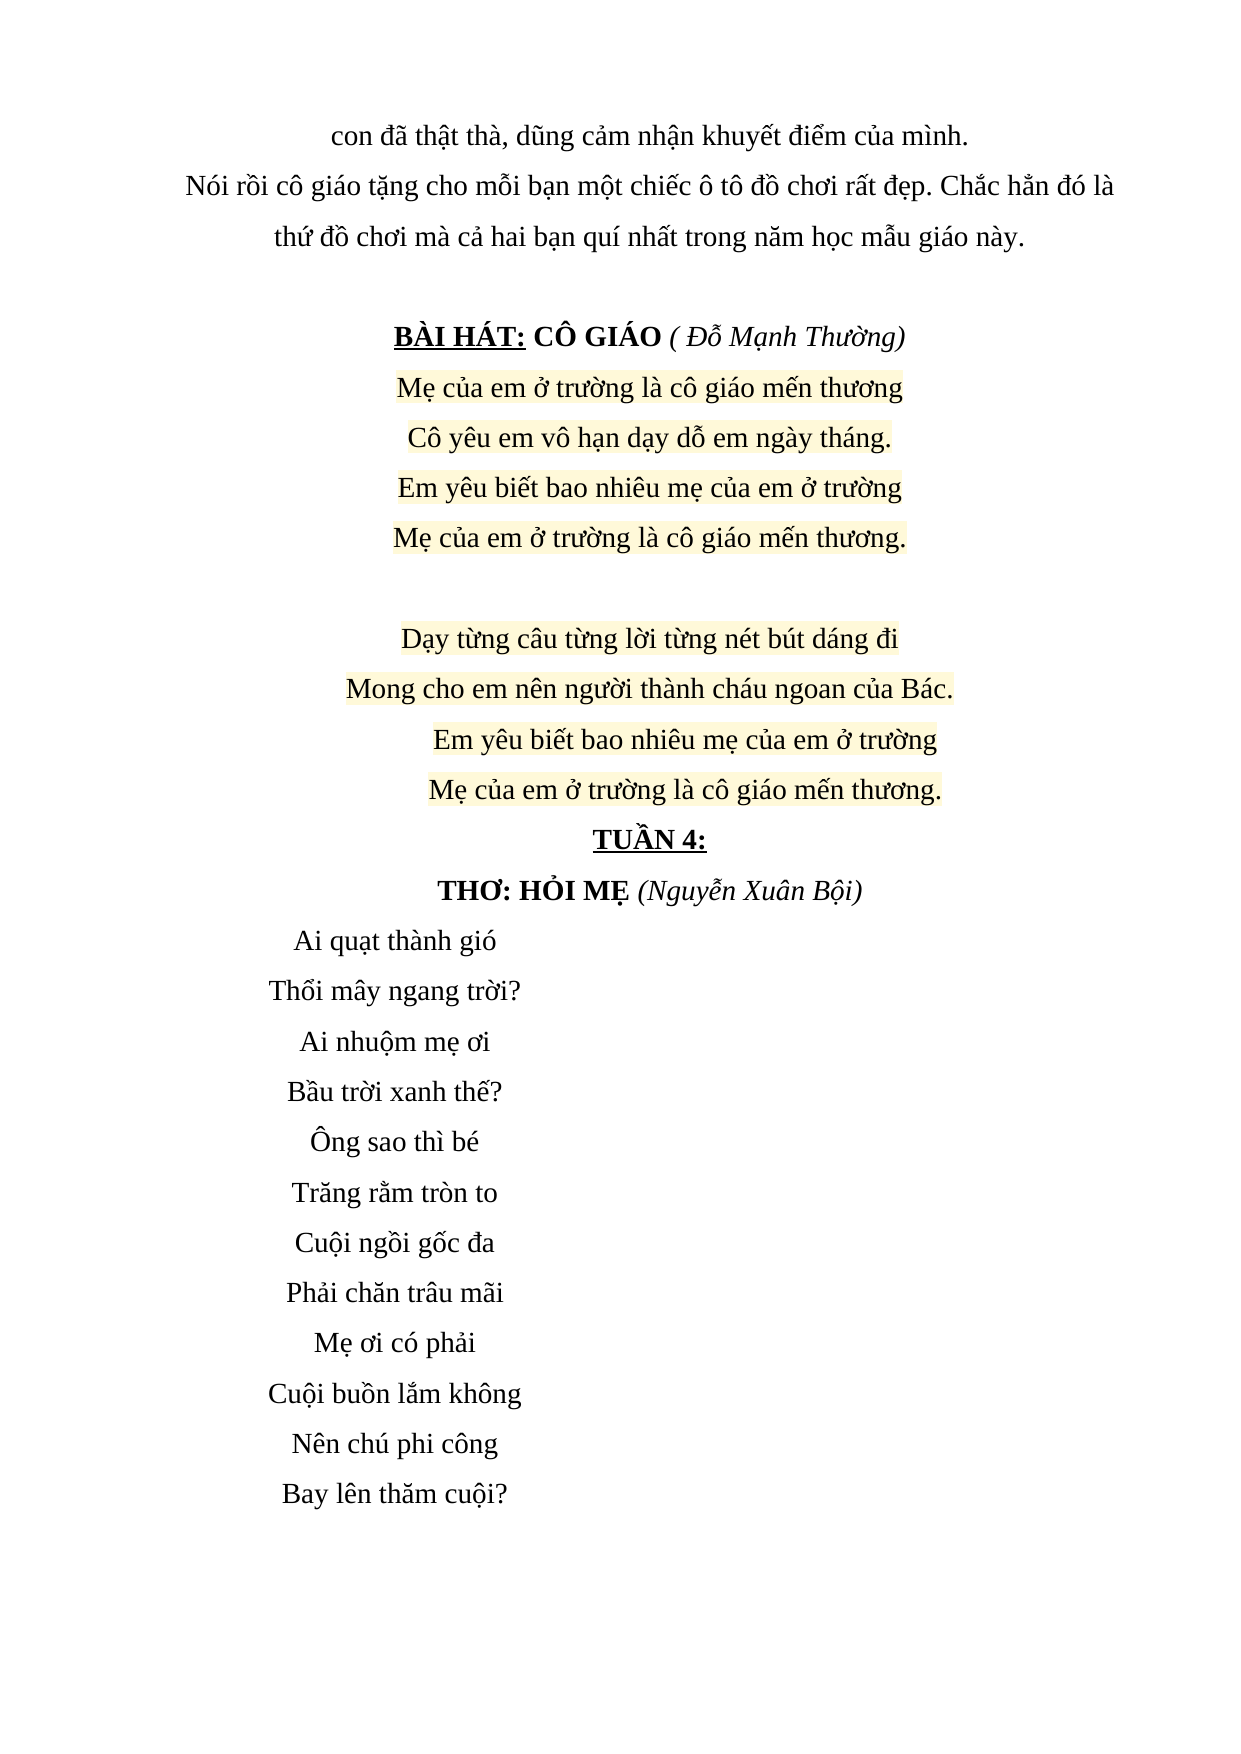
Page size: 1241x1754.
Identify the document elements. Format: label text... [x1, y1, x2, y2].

text Ai nhuộm mẹ ơi [177, 1024, 612, 1057]
text Bay lên thăm cuội? [177, 1477, 612, 1510]
text Ai quạt thành gió [177, 923, 612, 957]
text BÀI HÁT: CÔ GIÁO ( Đỗ Mạnh Thường) [177, 319, 1122, 353]
text Nên chú phi công [177, 1426, 612, 1460]
text Thổi mây ngang trời? [177, 973, 612, 1007]
text Mẹ của em ở trường là cô giáo mến thương Cô yêu em vô hạn dạy dỗ em ngày tháng. Em yêu biết bao nhiêu mẹ của em ở trường Mẹ của em ở trường là cô giáo mến thương. [177, 370, 1122, 604]
text Trăng rằm tròn to [177, 1175, 612, 1208]
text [177, 118, 1122, 152]
text THƠ: HỎI MẸ (Nguyễn Xuân Bội) [177, 873, 1122, 906]
text TUẦN 4: [177, 822, 1122, 856]
text Nói rồi cô giáo tặng cho mỗi bạn một chiếc ô tô đồ chơi rất đẹp. Chắc hẳn đó là thứ đồ chơi mà cả hai bạn quí nhất trong năm học mẫu giáo này. [177, 168, 1122, 252]
text Phải chăn trâu mãi [177, 1275, 612, 1309]
text Cuội buồn lắm không [177, 1376, 612, 1409]
text Mẹ ơi có phải [177, 1326, 612, 1359]
text Em yêu biết bao nhiêu mẹ của em ở trường Mẹ của em ở trường là cô giáo mến thương. [177, 722, 1193, 806]
text Ông sao thì bé [177, 1124, 612, 1158]
text Dạy từng câu từng lời từng nét bút dáng đi Mong cho em nên người thành cháu ngoan của Bác. [177, 621, 1122, 705]
text Cuội ngồi gốc đa [177, 1225, 612, 1258]
text Bầu trời xanh thế? [177, 1074, 612, 1108]
